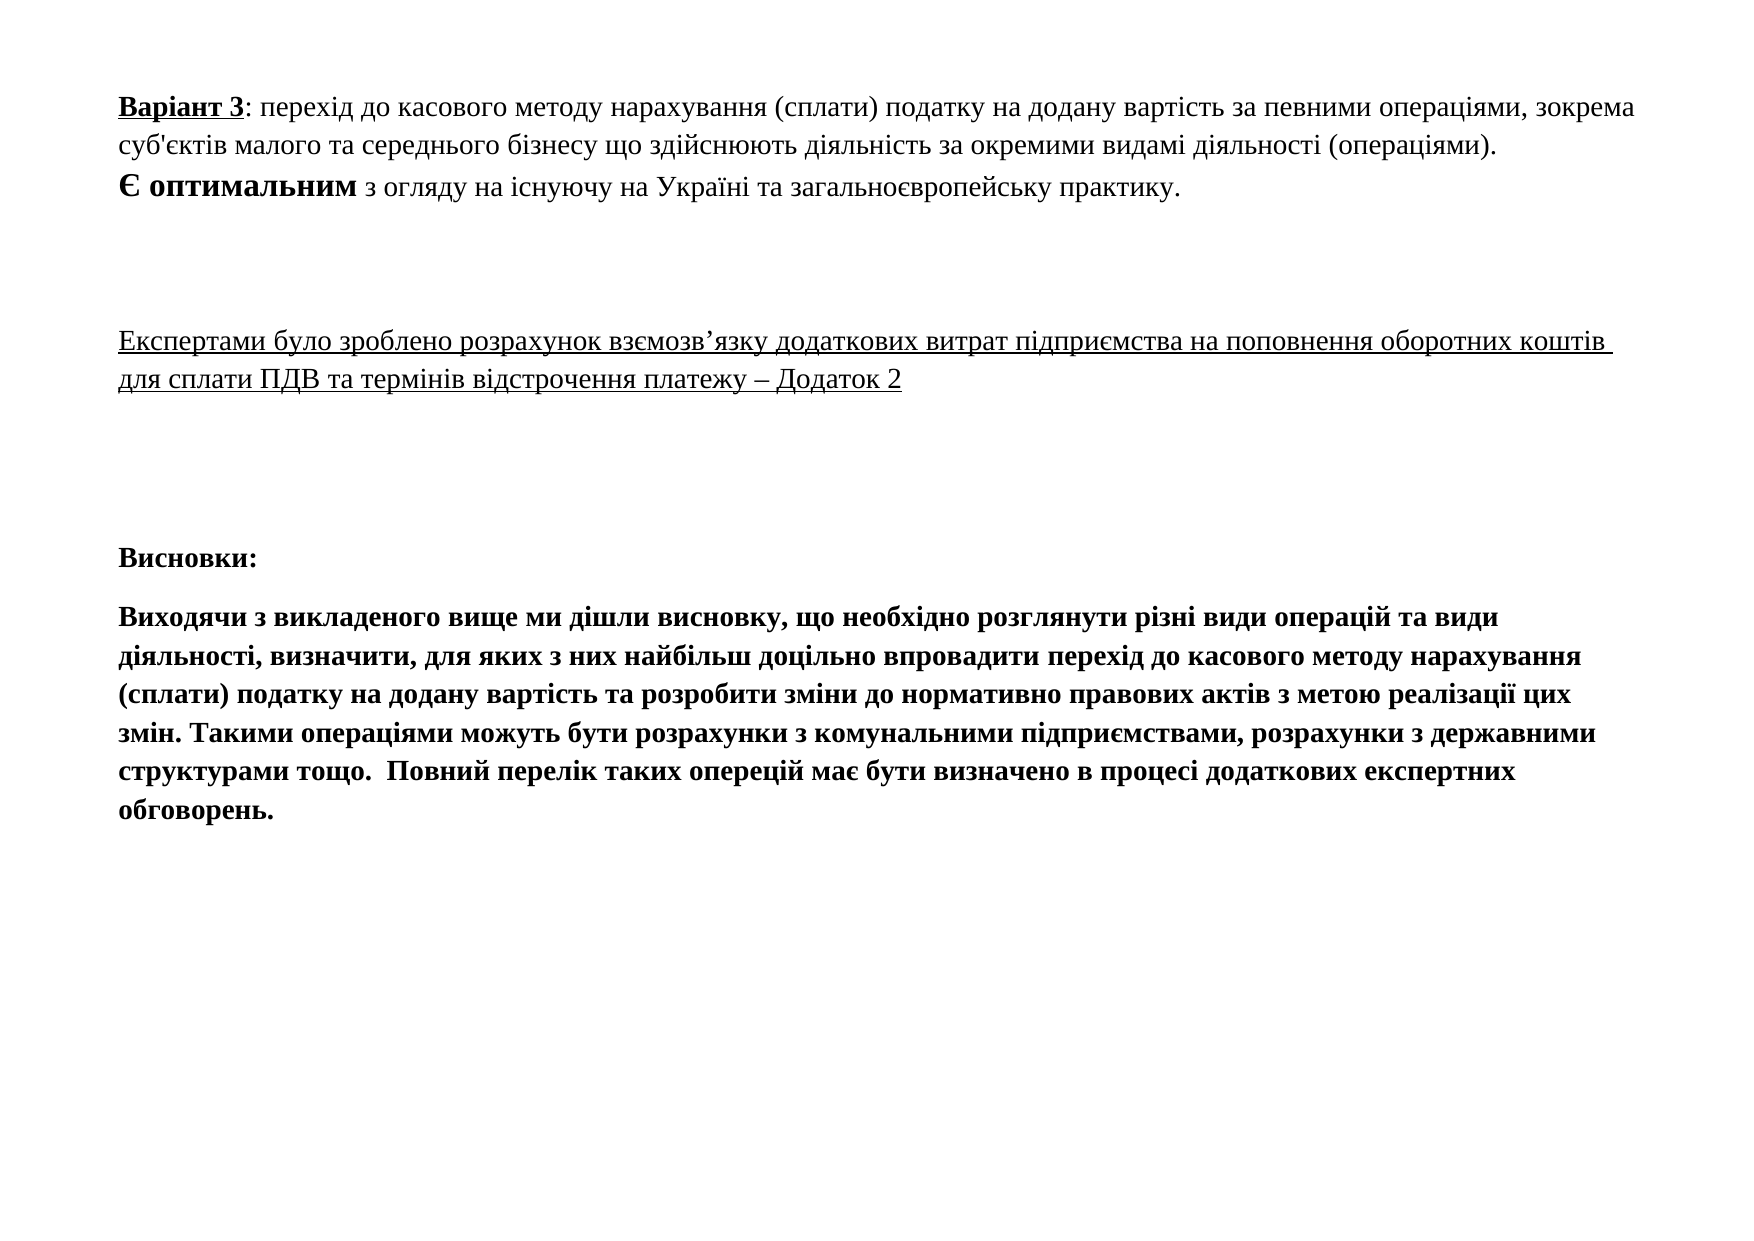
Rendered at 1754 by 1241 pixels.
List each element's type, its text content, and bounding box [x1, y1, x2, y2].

text Є оптимальним з огляду на існуючу на Україні та загальноєвропейську практику. [118, 166, 1636, 204]
text Виходячи з викладеного вище ми дішли висновку, що необхідно розглянути різні види операцій та види діяльності, визначити, для яких з них найбільш доцільно впровадити перехід до касового методу нарахування (сплати) податку на додану вартість та розробити зміни до нормативно правових актів з метою реалізації цих змін. Такими операціями можуть бути розрахунки з комунальними підприємствами, розрахунки з державними структурами тощо. Повний перелік таких оперецій має бути визначено в процесі додаткових експертних обговорень. [118, 599, 1636, 825]
text Експертами було зроблено розрахунок взємозв’язку додаткових витрат підприємства на поповнення оборотних коштів для сплати ПДВ та термінів відстрочення платежу – Додаток 2 [118, 323, 1636, 395]
text Варіант 3: перехід до касового методу нарахування (сплати) податку на додану вартість за певними операціями, зокрема суб'єктів малого та середнього бізнесу що здійснюють діяльність за окремими видамі діяльності (операціями). [118, 89, 1636, 161]
text Висновки: [118, 540, 1636, 573]
